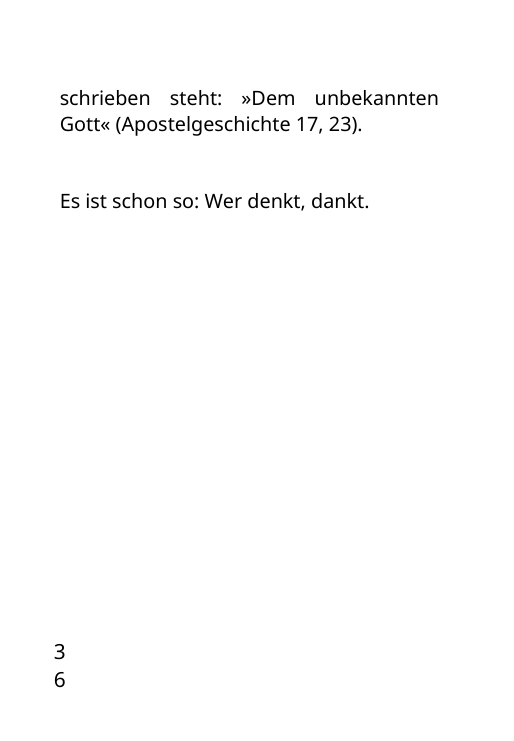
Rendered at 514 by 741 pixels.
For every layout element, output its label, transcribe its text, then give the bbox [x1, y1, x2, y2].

text Es ist schon so: Wer denkt, dankt. [59, 192, 481, 212]
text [59, 84, 439, 137]
